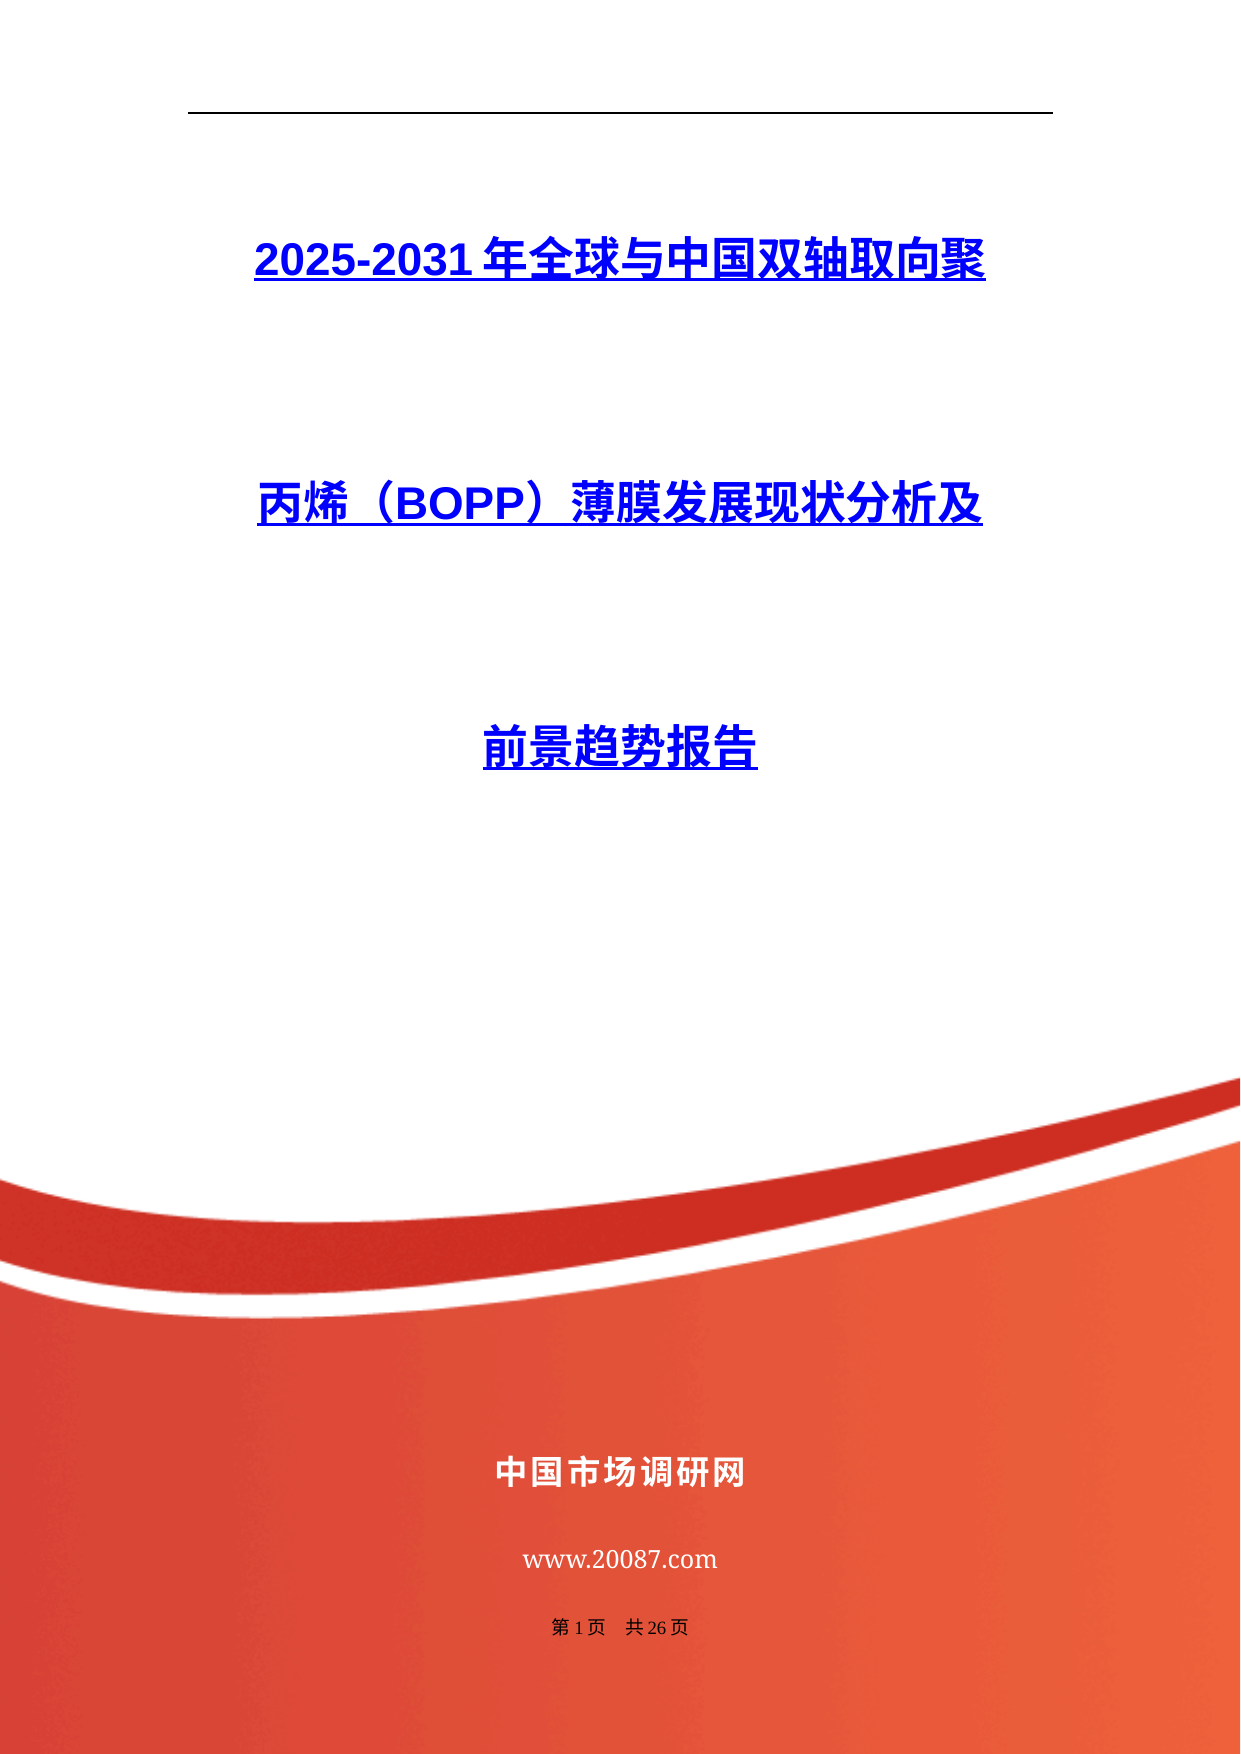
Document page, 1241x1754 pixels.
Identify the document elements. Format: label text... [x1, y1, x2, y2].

picture [0, 1006, 1241, 1754]
text www.20087.com [187, 1526, 1053, 1591]
subtitle 中国市场调研网 [187, 1437, 1053, 1502]
table_header 2025-2031年全球与中国双轴取向聚丙烯（BOPP）薄膜发展现状分析及前景趋势报告 [188, 207, 1053, 871]
